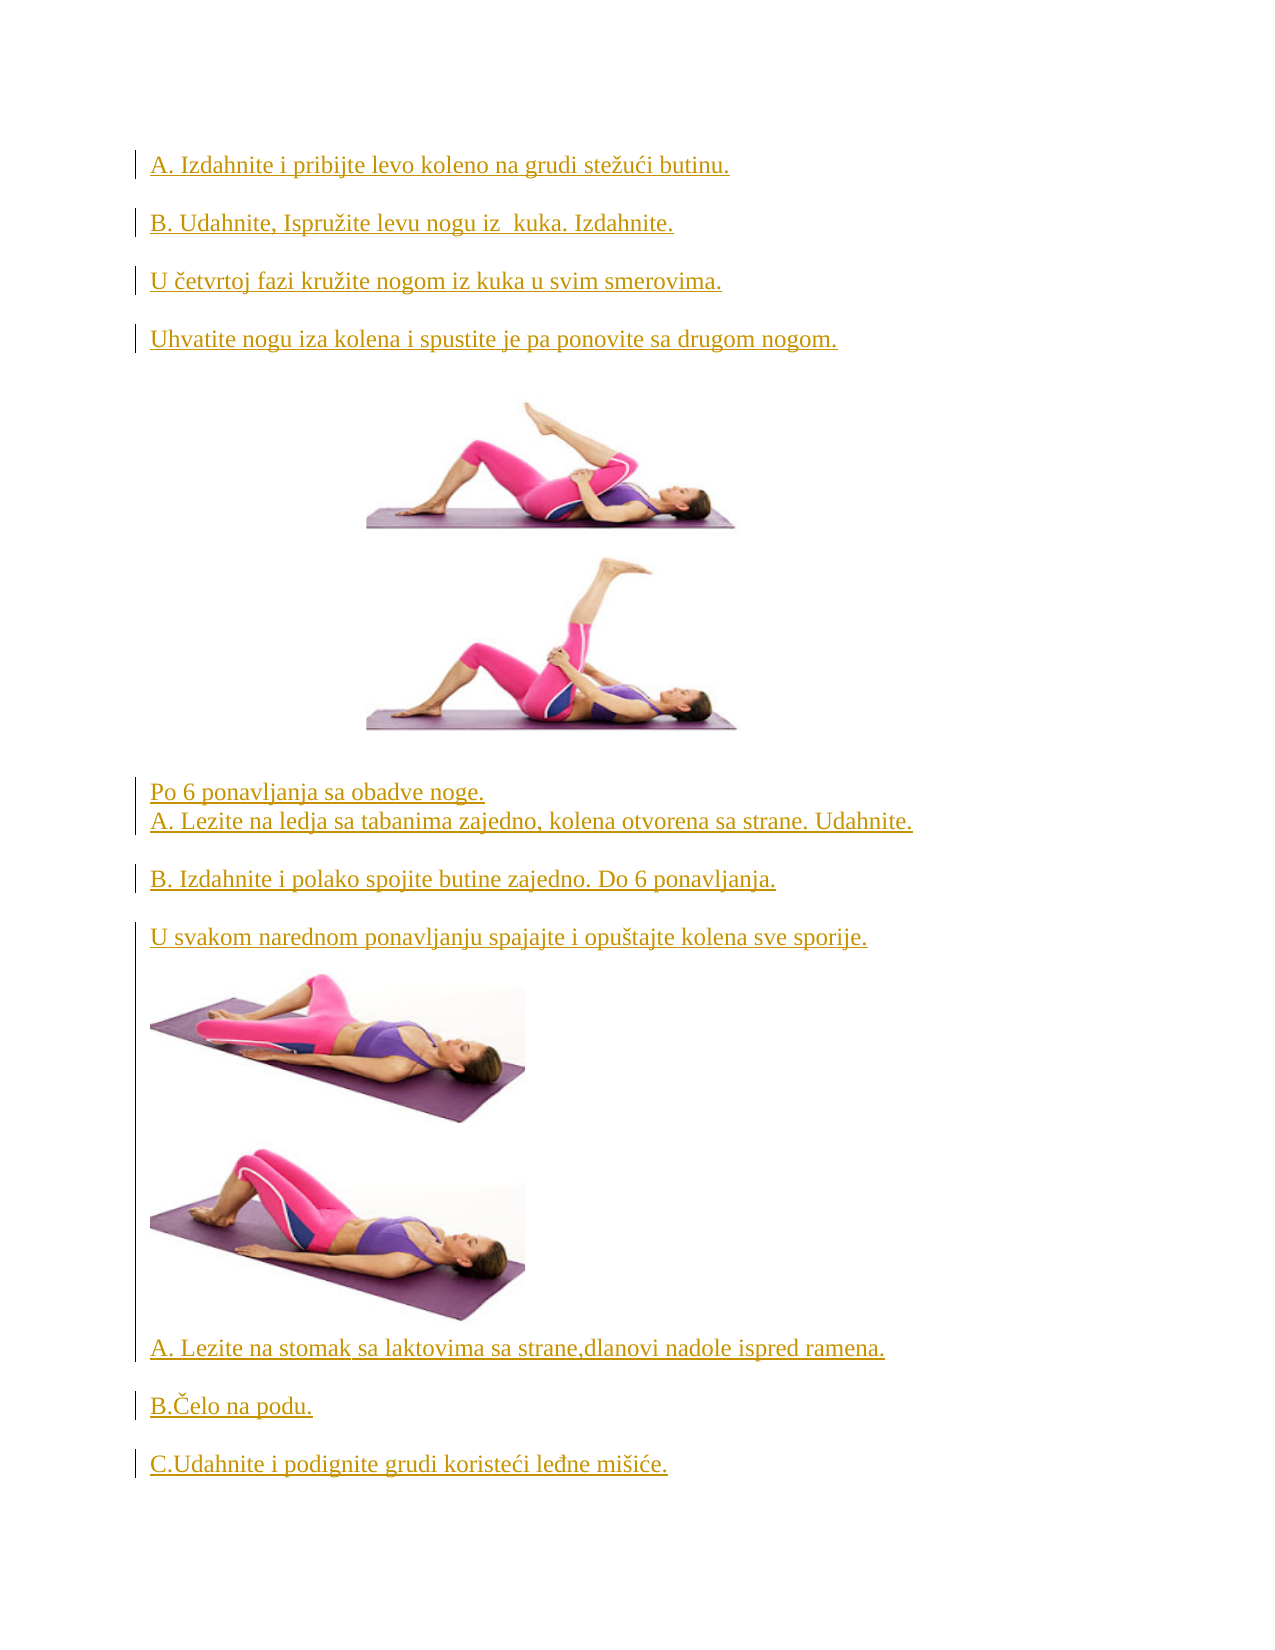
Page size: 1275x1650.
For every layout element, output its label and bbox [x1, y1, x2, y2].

picture [150, 950, 525, 1334]
picture [366, 381, 742, 749]
